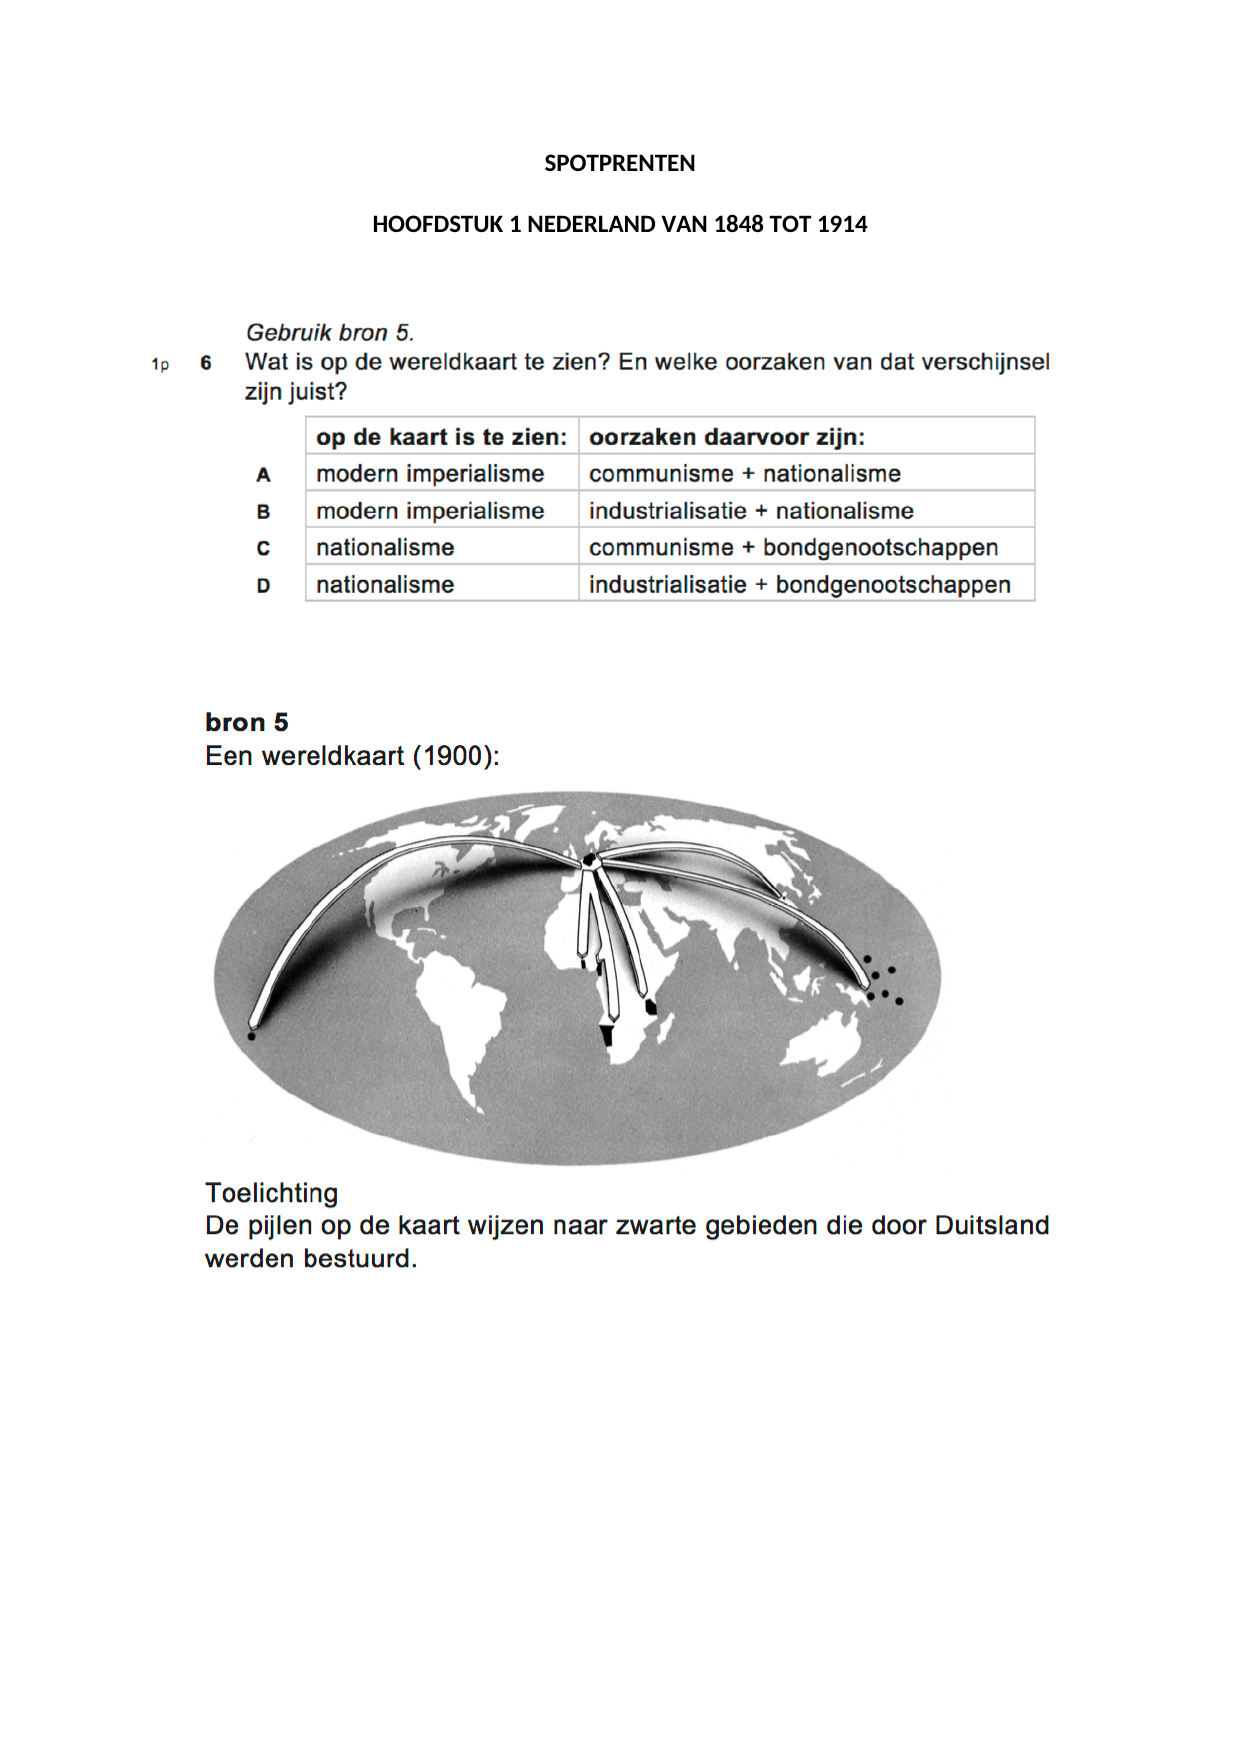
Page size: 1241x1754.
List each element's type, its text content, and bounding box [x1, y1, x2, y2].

picture [147, 683, 1091, 1300]
text HOOFDSTUK 1 NEDERLAND VAN 1848 TOT 1914 [148, 209, 1093, 239]
text SPOTPRENTEN [148, 148, 1093, 178]
picture [148, 300, 1092, 623]
